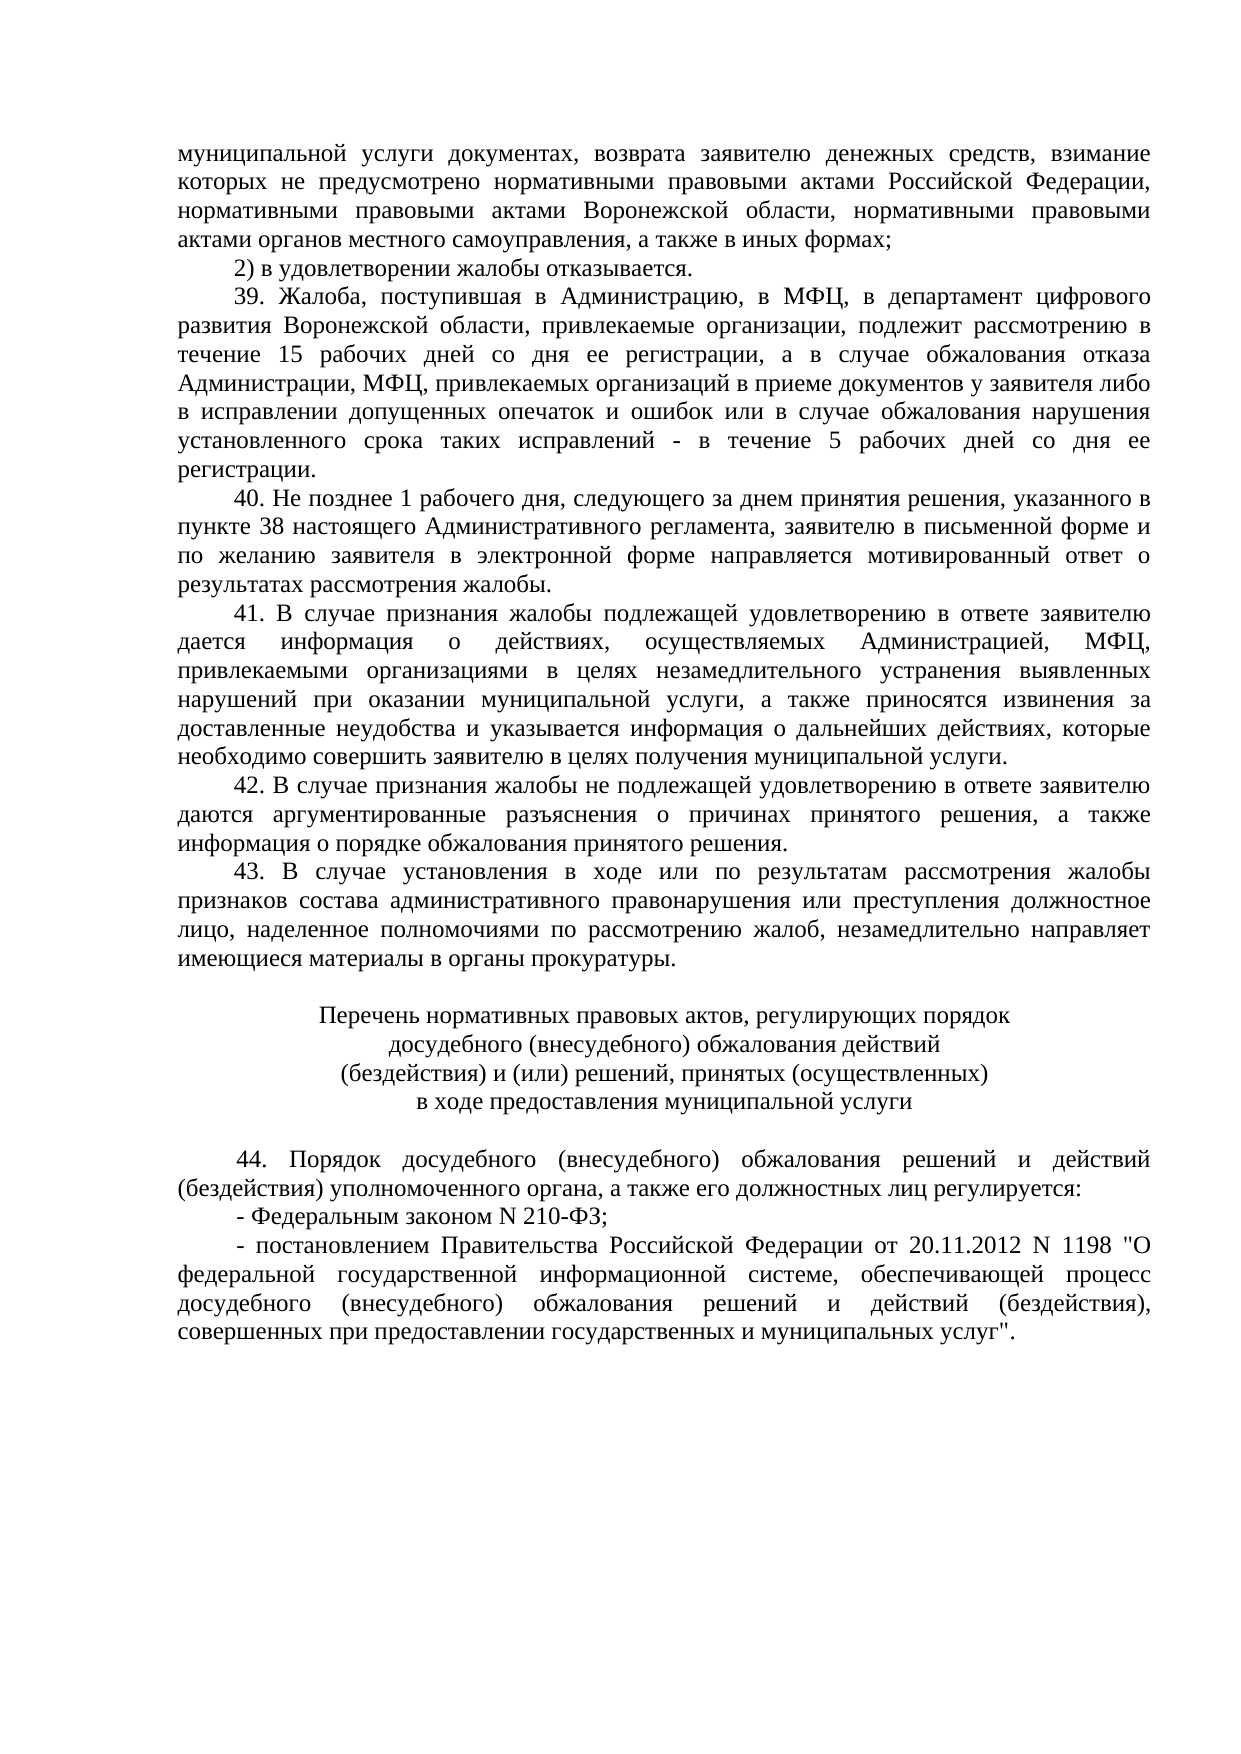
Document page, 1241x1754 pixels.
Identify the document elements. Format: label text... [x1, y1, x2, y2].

text 41. В случае признания жалобы подлежащей удовлетворению в ответе заявителю дается информация о действиях, осуществляемых Администрацией, МФЦ, привлекаемыми организациями в целях незамедлительного устранения выявленных нарушений при оказании муниципальной услуги, а также приносятся извинения за доставленные неудобства и указывается информация о дальнейших действиях, которые необходимо совершить заявителю в целях получения муниципальной услуги. [177, 598, 1152, 770]
text 42. В случае признания жалобы не подлежащей удовлетворению в ответе заявителю даются аргументированные разъяснения о причинах принятого решения, а также информация о порядке обжалования принятого решения. [177, 770, 1152, 856]
subtitle Перечень нормативных правовых актов, регулирующих порядок [177, 1000, 1152, 1029]
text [177, 138, 1152, 253]
text 40. Не позднее 1 рабочего дня, следующего за днем принятия решения, указанного в пункте 38 настоящего Административного регламента, заявителю в письменной форме и по желанию заявителя в электронной форме направляется мотивированный ответ о результатах рассмотрения жалобы. [177, 483, 1152, 598]
text 43. В случае установления в ходе или по результатам рассмотрения жалобы признаков состава административного правонарушения или преступления должностное лицо, наделенное полномочиями по рассмотрению жалоб, незамедлительно направляет имеющиеся материалы в органы прокуратуры. [177, 856, 1152, 971]
text 44. Порядок досудебного (внесудебного) обжалования решений и действий (бездействия) уполномоченного органа, а также его должностных лиц регулируется: [177, 1144, 1152, 1201]
text 39. Жалоба, поступившая в Администрацию, в МФЦ, в департамент цифрового развития Воронежской области, привлекаемые организации, подлежит рассмотрению в течение 15 рабочих дней со дня ее регистрации, а в случае обжалования отказа Администрации, МФЦ, привлекаемых организаций в приеме документов у заявителя либо в исправлении допущенных опечаток и ошибок или в случае обжалования нарушения установленного срока таких исправлений - в течение 5 рабочих дней со дня ее регистрации. [177, 281, 1152, 483]
text - постановлением Правительства Российской Федерации от 20.11.2012 N 1198 "О федеральной государственной информационной системе, обеспечивающей процесс досудебного (внесудебного) обжалования решений и действий (бездействия), совершенных при предоставлении государственных и муниципальных услуг". [177, 1230, 1152, 1345]
text 2) в удовлетворении жалобы отказывается. [177, 253, 1152, 281]
subtitle досудебного (внесудебного) обжалования действий [177, 1029, 1152, 1058]
text - Федеральным законом N 210-ФЗ; [177, 1201, 1152, 1230]
subtitle (бездействия) и (или) решений, принятых (осуществленных) [177, 1058, 1152, 1086]
subtitle в ходе предоставления муниципальной услуги [177, 1086, 1152, 1115]
